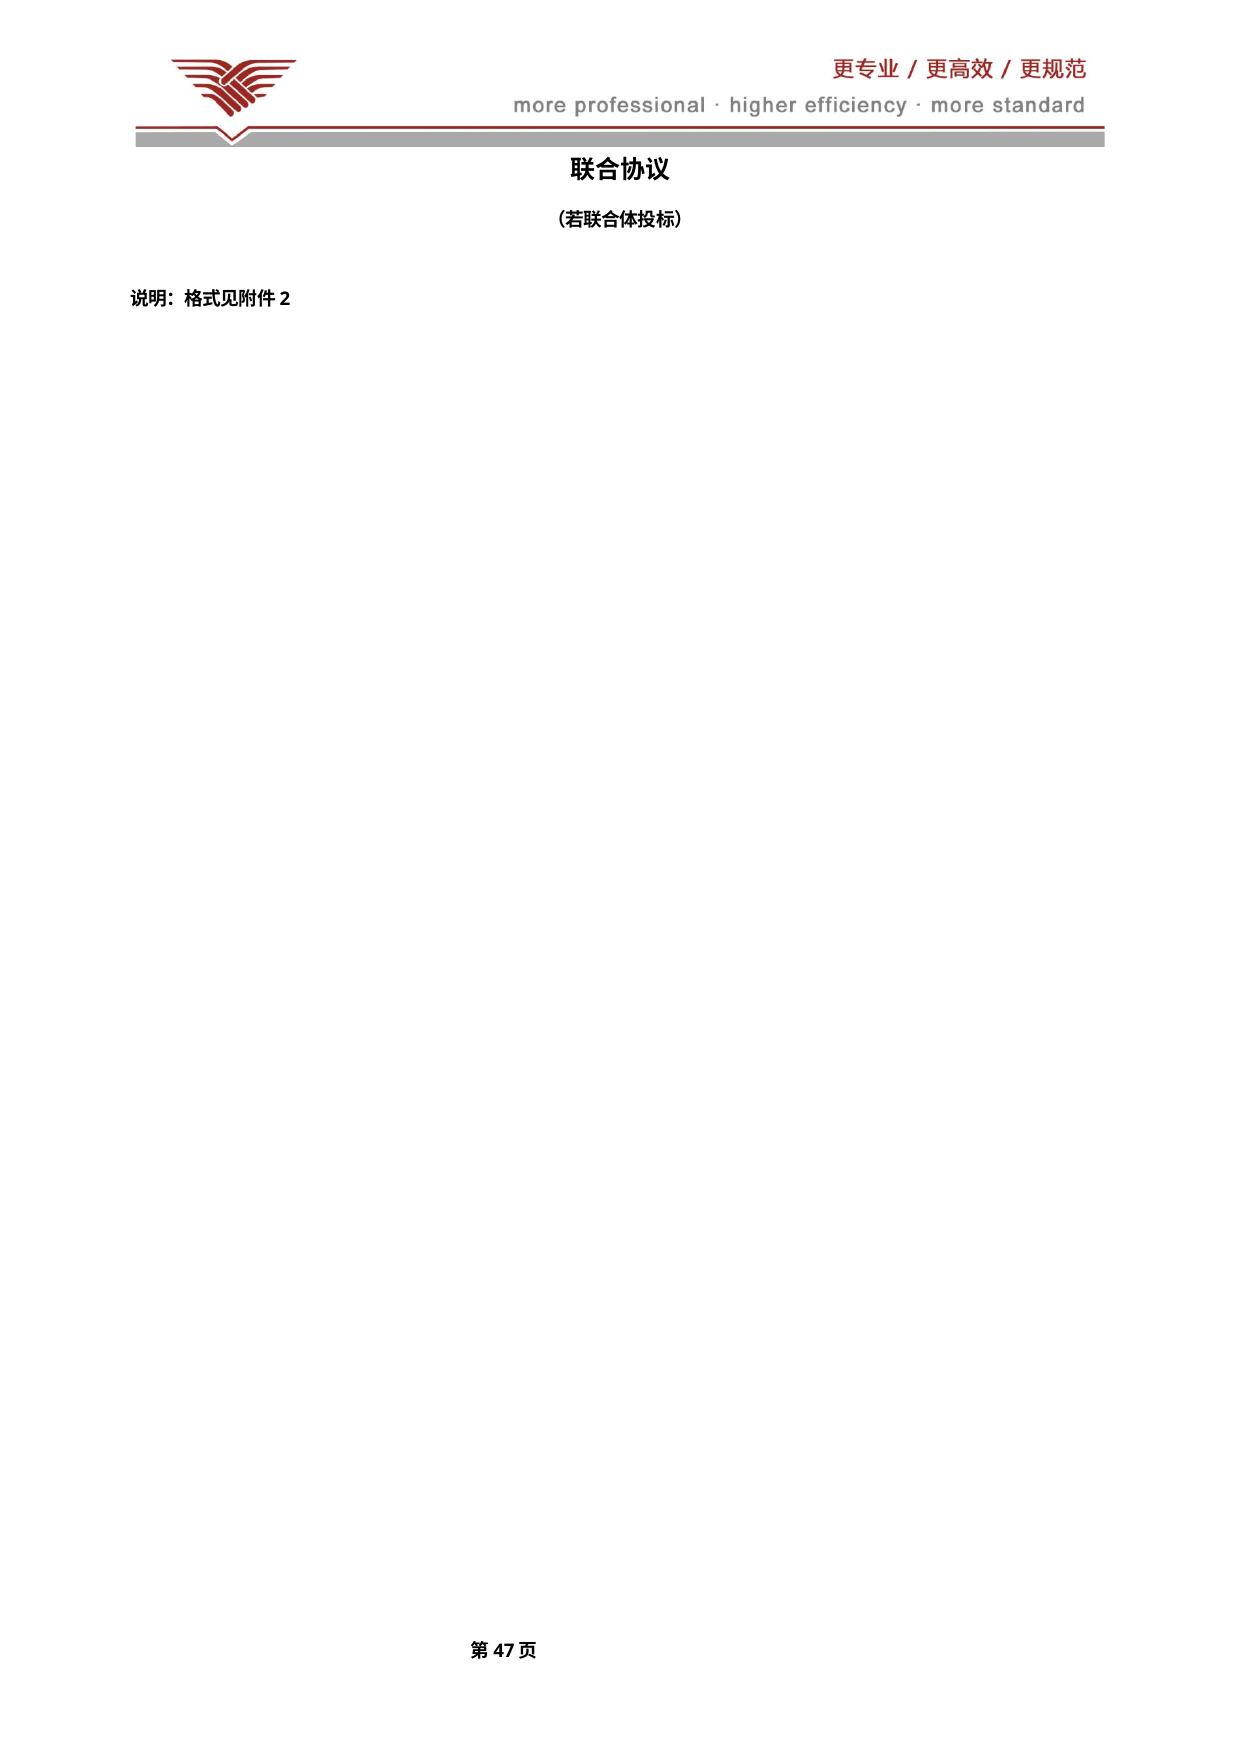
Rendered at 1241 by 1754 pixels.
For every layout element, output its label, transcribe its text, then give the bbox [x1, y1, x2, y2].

picture [135, 35, 1105, 147]
text 说明：格式见附件2 [130, 283, 1110, 311]
text 联合协议 [130, 150, 1110, 186]
text （若联合体投标） [130, 204, 1110, 232]
